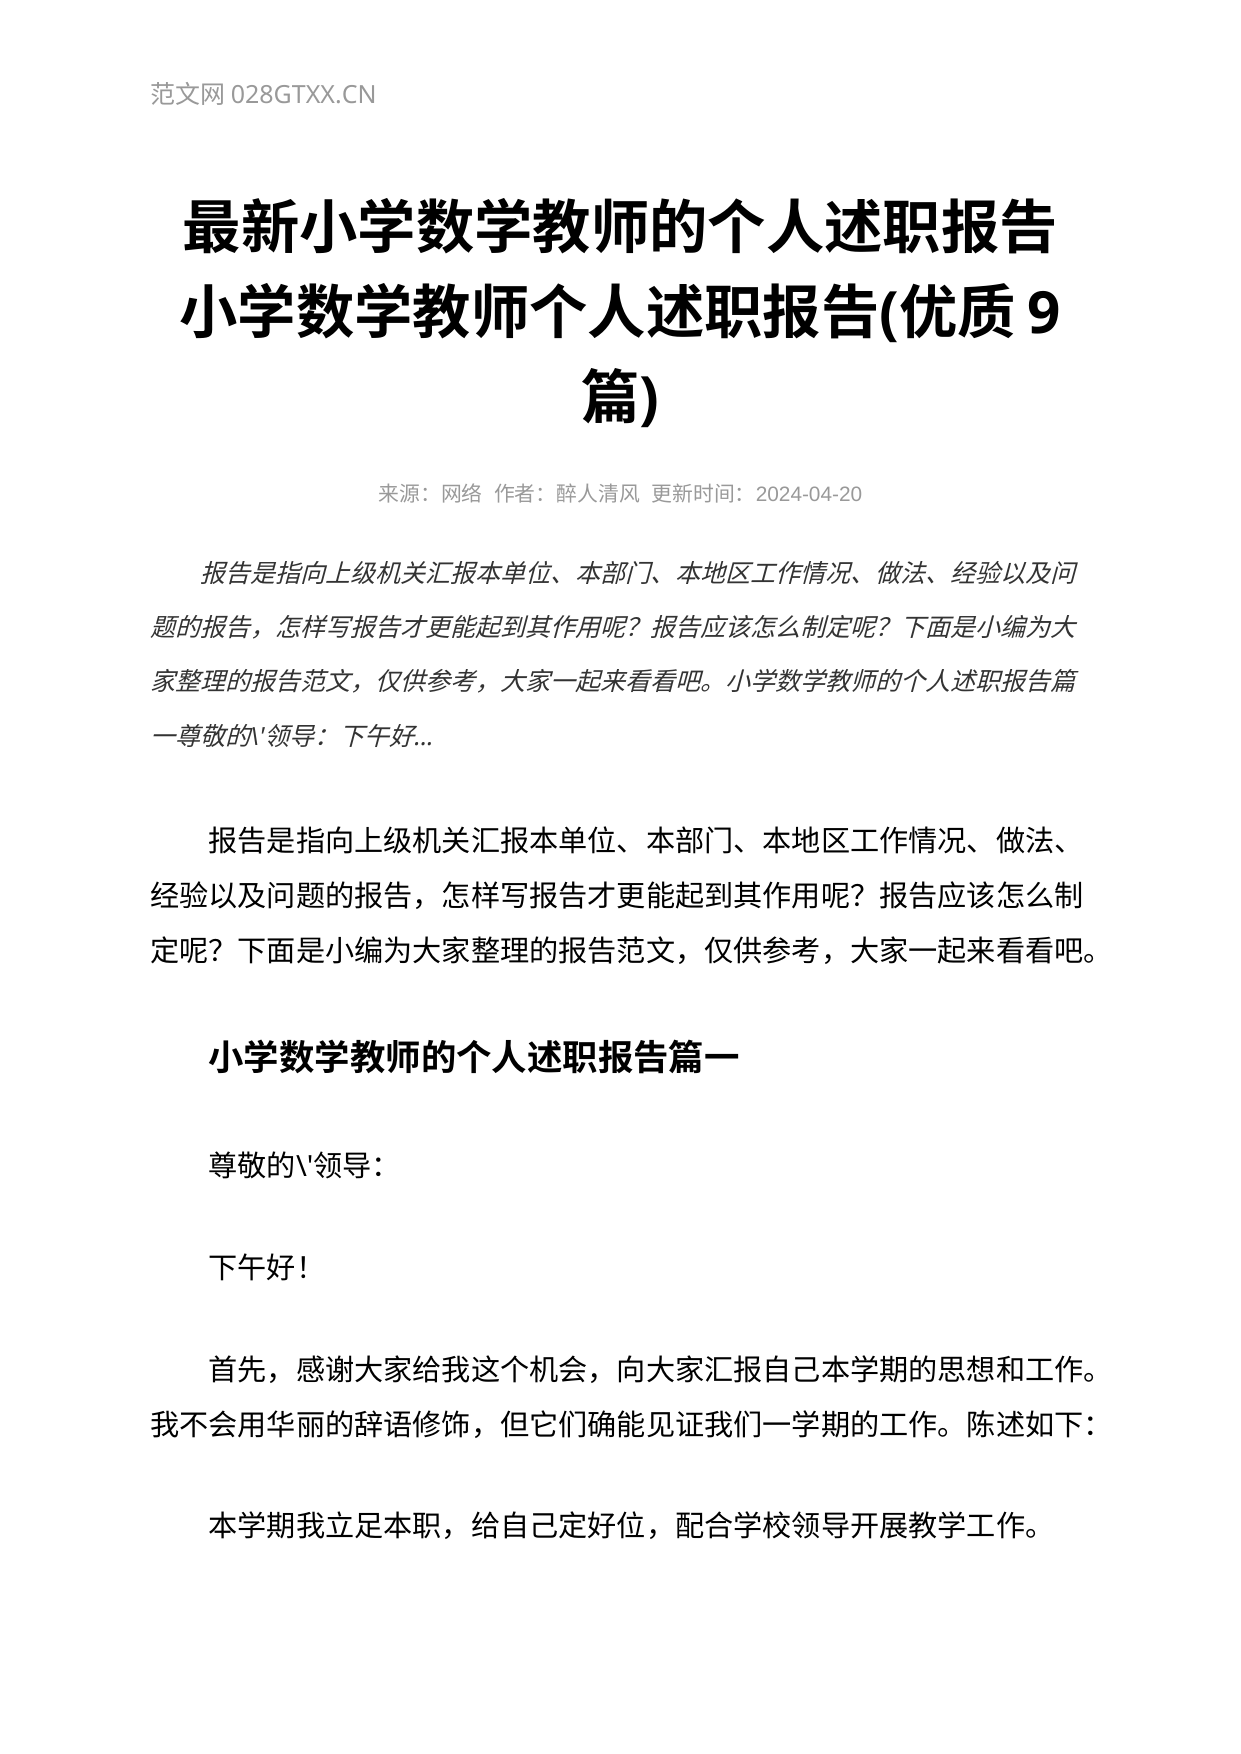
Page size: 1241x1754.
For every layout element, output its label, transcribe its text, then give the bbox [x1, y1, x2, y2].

text 下午好！ [150, 1244, 1090, 1287]
text 首先，感谢大家给我这个机会，向大家汇报自己本学期的思想和工作。我不会用华丽的辞语修饰，但它们确能见证我们一学期的工作。陈述如下： [150, 1346, 1090, 1443]
text 报告是指向上级机关汇报本单位、本部门、本地区工作情况、做法、经验以及问题的报告，怎样写报告才更能起到其作用呢？报告应该怎么制定呢？下面是小编为大家整理的报告范文，仅供参考，大家一起来看看吧。 [150, 817, 1090, 969]
text 本学期我立足本职，给自己定好位，配合学校领导开展教学工作。 [150, 1503, 1090, 1545]
text 报告是指向上级机关汇报本单位、本部门、本地区工作情况、做法、经验以及问题的报告，怎样写报告才更能起到其作用呢？报告应该怎么制定呢？下面是小编为大家整理的报告范文，仅供参考，大家一起来看看吧。小学数学教师的个人述职报告篇一尊敬的\'领导：下午好... [150, 553, 1090, 752]
subtitle 最新小学数学教师的个人述职报告 小学数学教师个人述职报告(优质9篇) [150, 181, 1090, 435]
text 小学数学教师的个人述职报告篇一 [150, 1029, 1090, 1080]
text 来源：网络 作者：醉人清风 更新时间：2024-04-20 [150, 482, 1090, 506]
text 尊敬的\'领导： [150, 1142, 1090, 1185]
